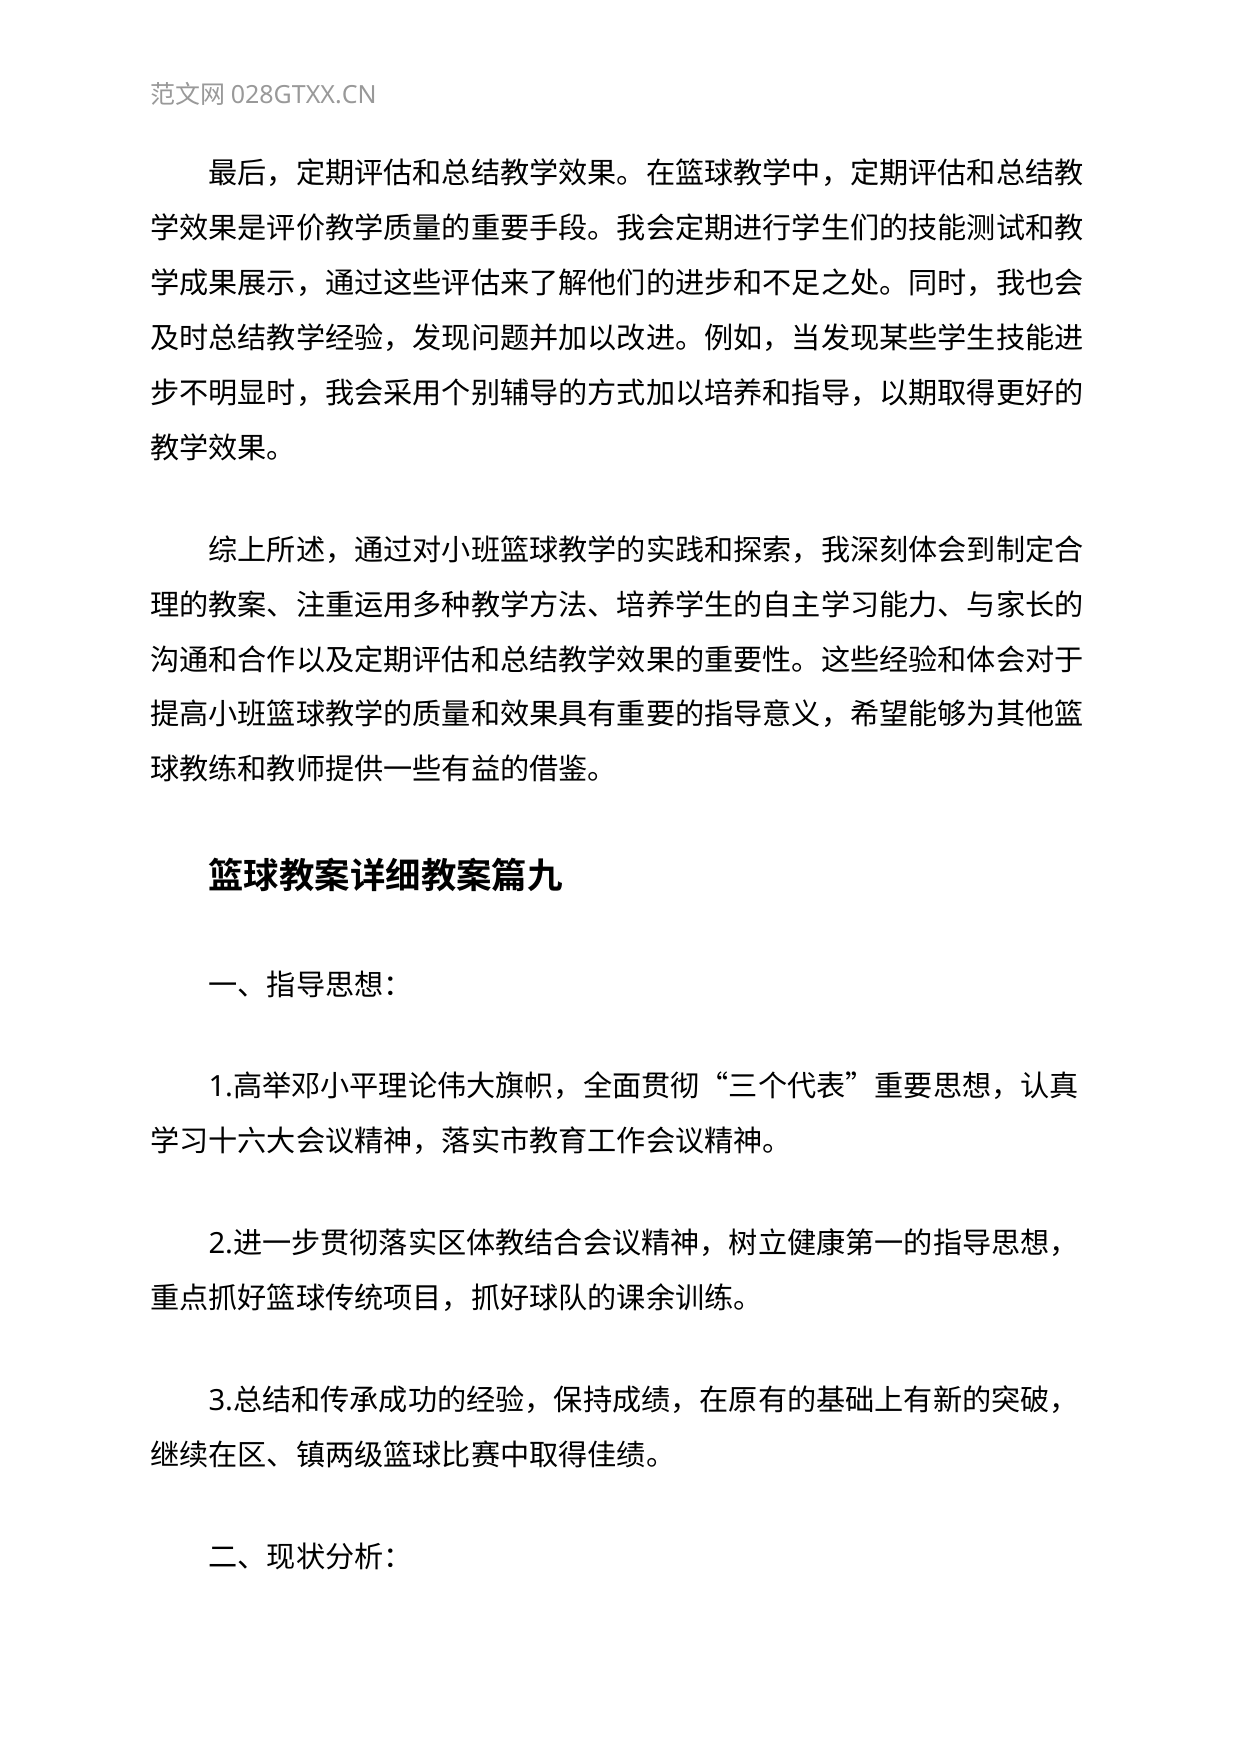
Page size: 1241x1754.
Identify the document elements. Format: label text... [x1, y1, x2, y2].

text 二、现状分析： [150, 1533, 1090, 1575]
text 1.高举邓小平理论伟大旗帜，全面贯彻“三个代表”重要思想，认真学习十六大会议精神，落实市教育工作会议精神。 [150, 1063, 1090, 1160]
text 3.总结和传承成功的经验，保持成绩，在原有的基础上有新的突破，继续在区、镇两级篮球比赛中取得佳绩。 [150, 1376, 1090, 1474]
text 一、指导思想： [150, 961, 1090, 1003]
text 篮球教案详细教案篇九 [150, 848, 1090, 899]
text 综上所述，通过对小班篮球教学的实践和探索，我深刻体会到制定合理的教案、注重运用多种教学方法、培养学生的自主学习能力、与家长的沟通和合作以及定期评估和总结教学效果的重要性。这些经验和体会对于提高小班篮球教学的质量和效果具有重要的指导意义，希望能够为其他篮球教练和教师提供一些有益的借鉴。 [150, 526, 1090, 788]
text 2.进一步贯彻落实区体教结合会议精神，树立健康第一的指导思想，重点抓好篮球传统项目，抓好球队的课余训练。 [150, 1219, 1090, 1317]
text 最后，定期评估和总结教学效果。在篮球教学中，定期评估和总结教学效果是评价教学质量的重要手段。我会定期进行学生们的技能测试和教学成果展示，通过这些评估来了解他们的进步和不足之处。同时，我也会及时总结教学经验，发现问题并加以改进。例如，当发现某些学生技能进步不明显时，我会采用个别辅导的方式加以培养和指导，以期取得更好的教学效果。 [150, 150, 1090, 467]
